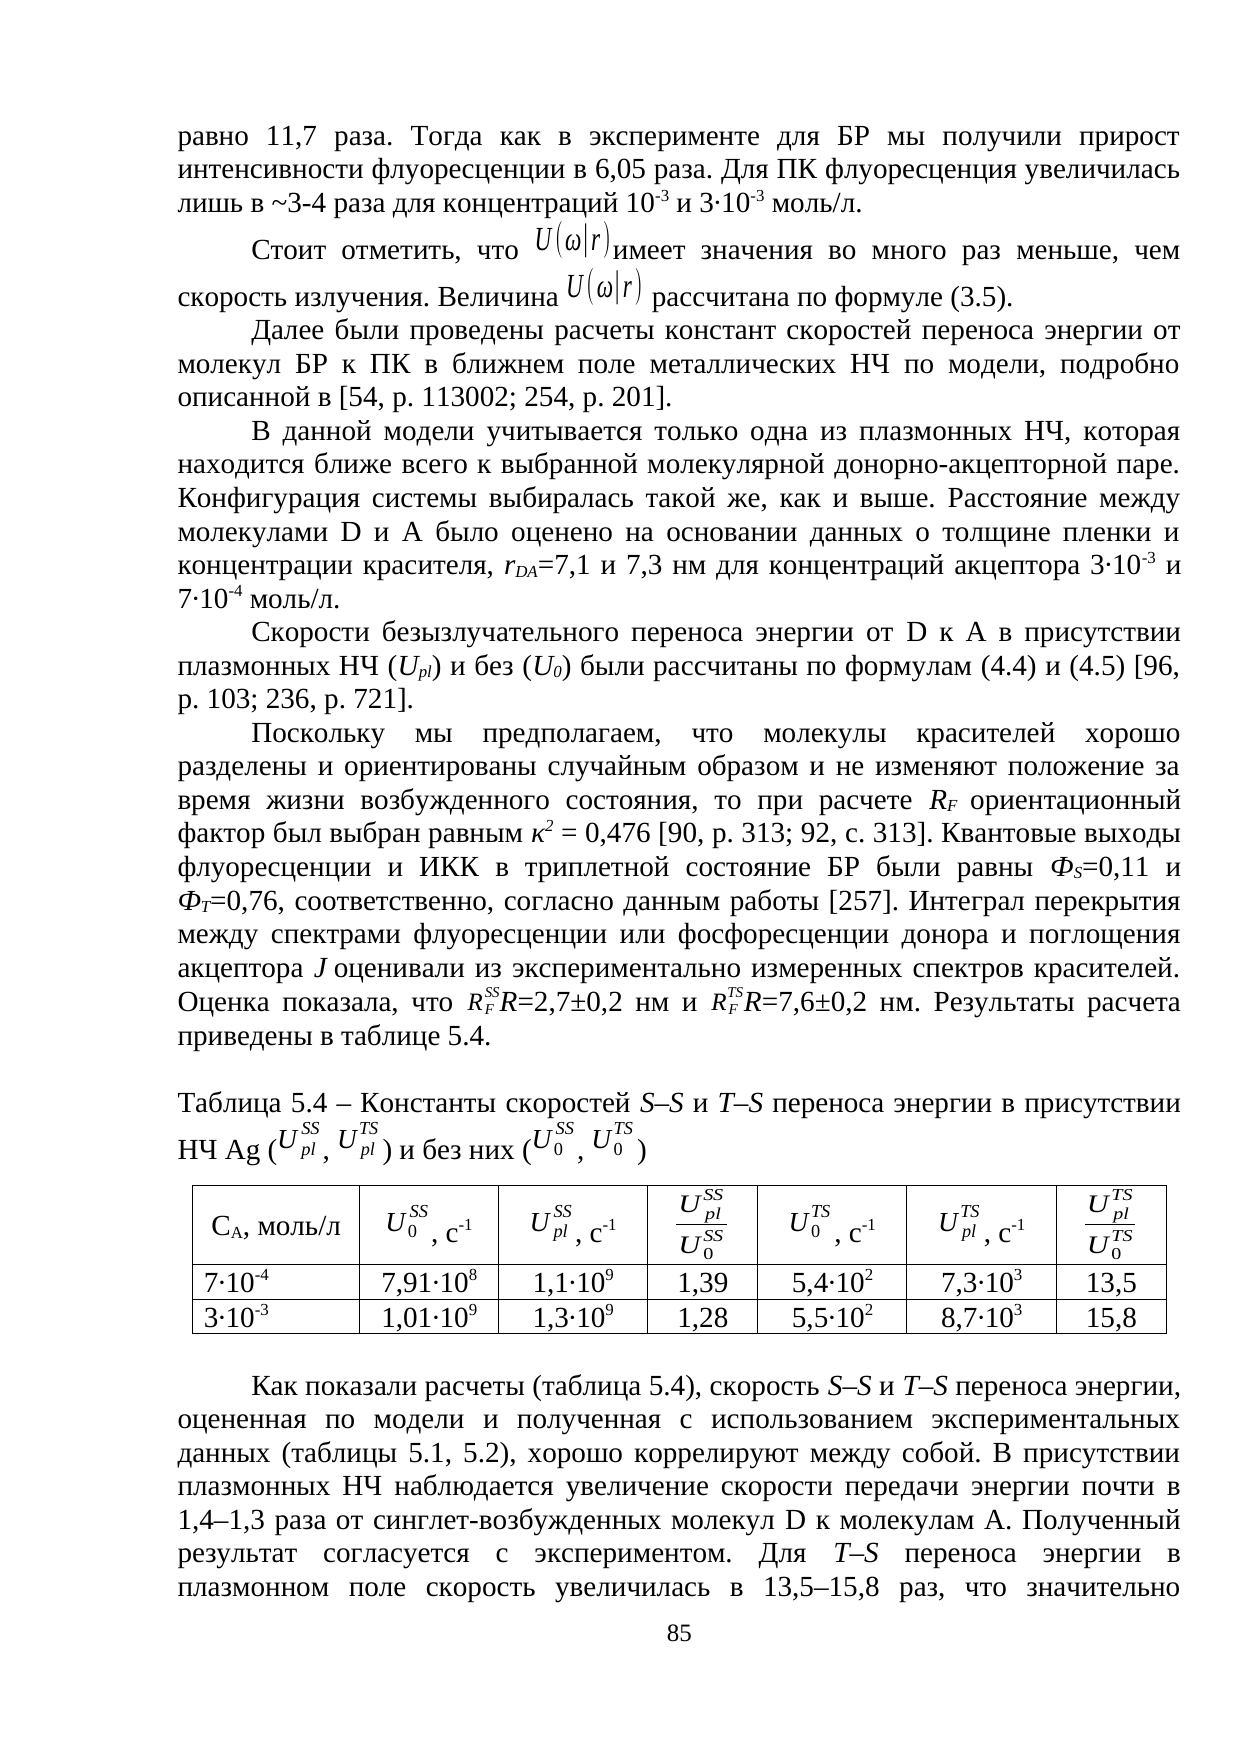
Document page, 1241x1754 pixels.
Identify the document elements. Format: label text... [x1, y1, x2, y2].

text Скорости безызлучательного переноса энергии от D к А в присутствии плазмонных НЧ (Upl) и без (U0) были рассчитаны по формулам (4.4) и (4.5) [96, p. 103; 236, p. 721]. [177, 614, 1181, 715]
table_cell 1,3∙109 [499, 1300, 647, 1333]
table_header , c-1 [907, 1186, 1056, 1264]
table_cell 8,7∙103 [907, 1300, 1056, 1333]
text Стоит отметить, что имеет значения во много раз меньше, чем скорость излучения. Величина рассчитана по формуле (3.5). [177, 219, 1181, 312]
table_cell 1,28 [648, 1300, 757, 1333]
table_cell 5,5∙102 [758, 1300, 906, 1333]
table_cell 1,39 [648, 1265, 757, 1299]
text В данной модели учитывается только одна из плазмонных НЧ, которая находится ближе всего к выбранной молекулярной донорно-акцепторной паре. Конфигурация системы выбиралась такой же, как и выше. Расстояние между молекулами D и А было оценено на основании данных о толщине пленки и концентрации красителя, rDA=7,1 и 7,3 нм для концентраций акцептора 3∙10-3 и 7∙10-4 моль/л. [177, 413, 1181, 614]
table_header , c-1 [758, 1186, 906, 1264]
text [177, 118, 1181, 219]
table_header [648, 1186, 757, 1264]
table_cell 5,4∙102 [758, 1265, 906, 1299]
text Далее были проведены расчеты констант скоростей переноса энергии от молекул БР к ПК в ближнем поле металлических НЧ по модели, подробно описанной в [54, p. 113002; 254, p. 201]. [177, 312, 1181, 413]
text Поскольку мы предполагаем, что молекулы красителей хорошо разделены и ориентированы случайным образом и не изменяют положение за время жизни возбужденного состояния, то при расчете RF ориентационный фактор был выбран равным κ2 = 0,476 [90, p. 313; 92, c. 313]. Квантовые выходы флуоресценции и ИКК в триплетной состояние БР были равны ФS=0,11 и ФT=0,76, соответственно, согласно данным работы [257]. Интеграл перекрытия между спектрами флуоресценции или фосфоресценции донора и поглощения акцептора J оценивали из экспериментально измеренных спектров красителей. Оценка показала, что R=2,7±0,2 нм и R=7,6±0,2 нм. Результаты расчета приведены в таблице 5.4. [177, 715, 1181, 1052]
table_cell 7,3∙103 [907, 1265, 1056, 1299]
table_header , c-1 [499, 1186, 647, 1264]
table_cell 1,01∙109 [360, 1300, 498, 1333]
table_cell 3∙10-3 [193, 1300, 359, 1333]
text Таблица 5.4 – Константы скоростей S–S и T–S переноса энергии в присутствии НЧ Ag (, ) и без них (, ) [177, 1085, 1181, 1166]
table_cell 15,8 [1057, 1300, 1166, 1333]
table_cell 13,5 [1057, 1265, 1166, 1299]
table_header , c-1 [360, 1186, 498, 1264]
table_header [1057, 1186, 1166, 1264]
table_cell 1,1∙109 [499, 1265, 647, 1299]
table_header СА, моль/л [193, 1186, 359, 1264]
table_cell 7,91∙108 [360, 1265, 498, 1299]
table_cell 7∙10-4 [193, 1265, 359, 1299]
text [177, 1368, 1181, 1603]
